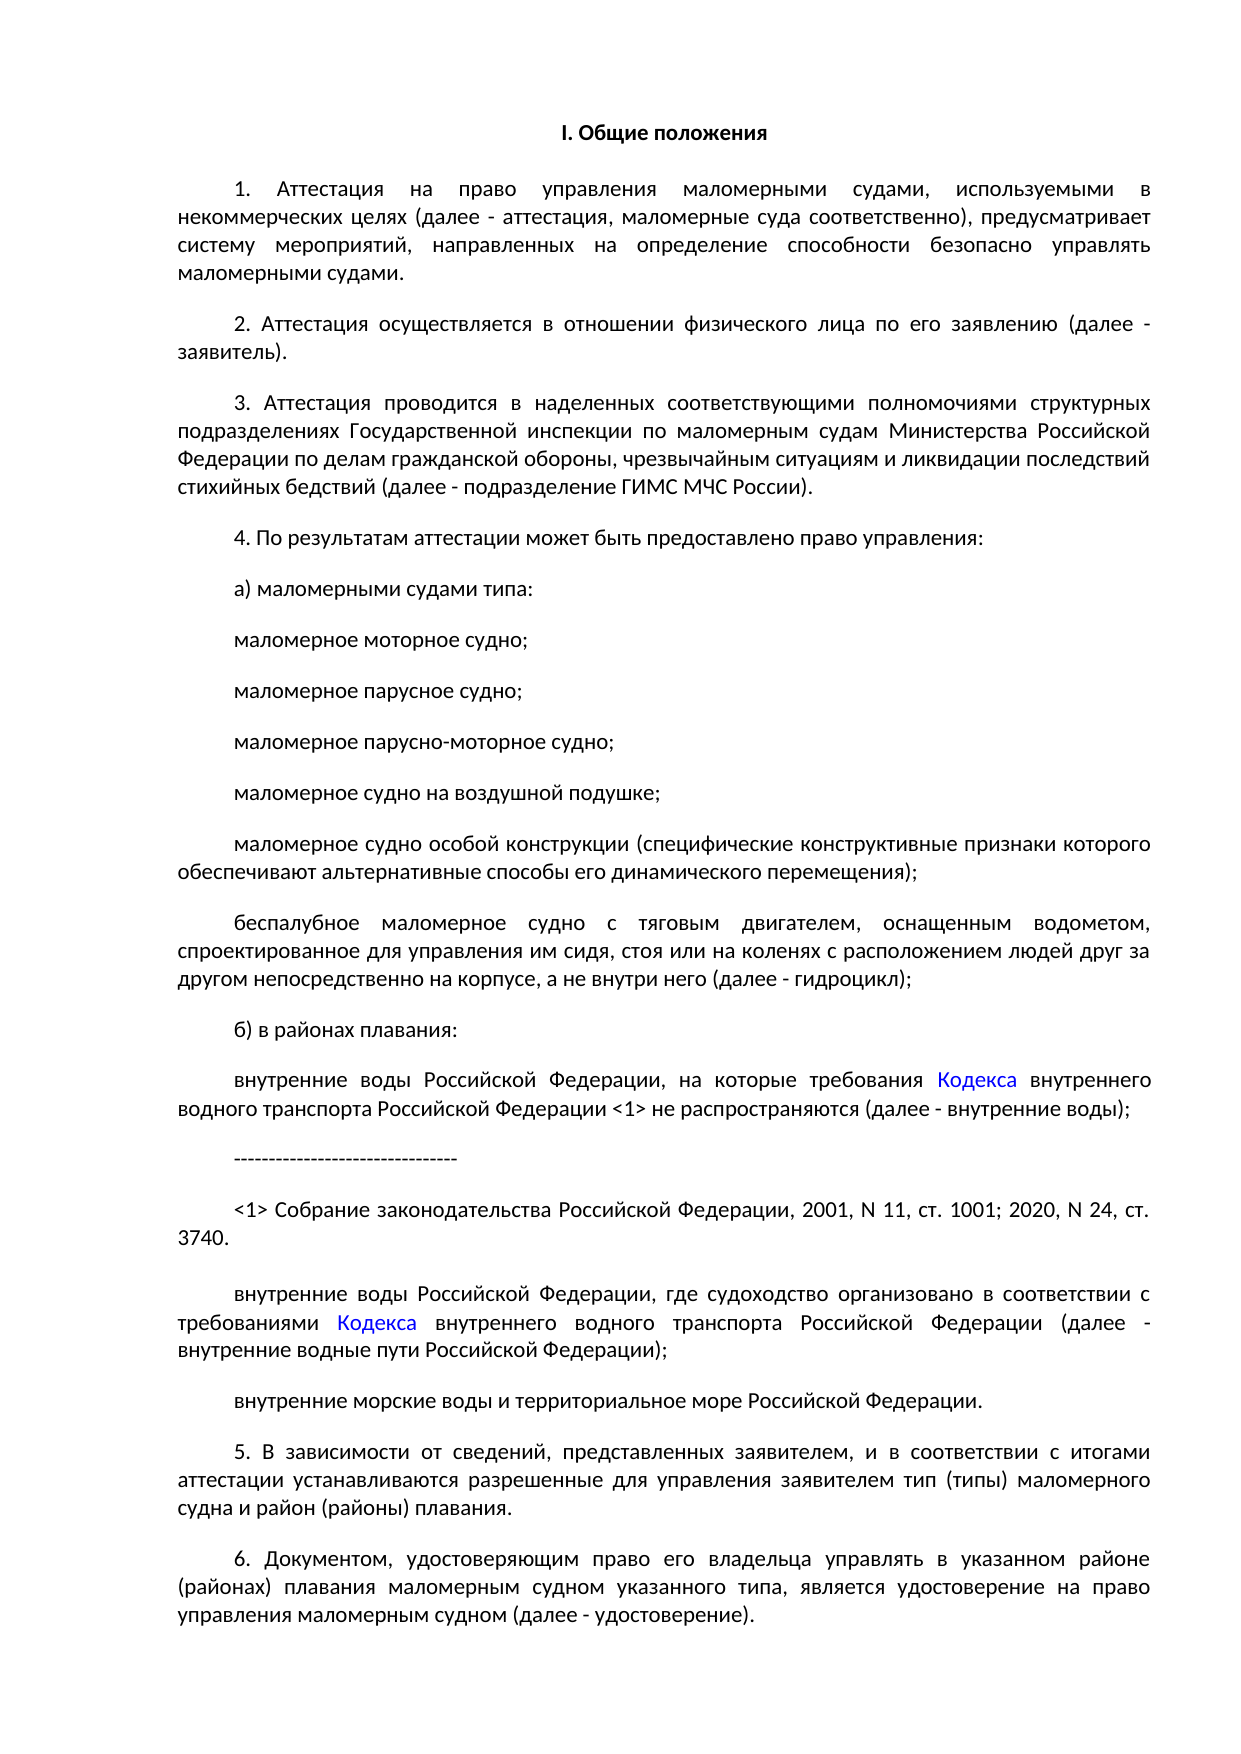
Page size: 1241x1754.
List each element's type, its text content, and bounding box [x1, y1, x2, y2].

text 1. Аттестация на право управления маломерными судами, используемыми в некоммерческих целях (далее - аттестация, маломерные суда соответственно), предусматривает систему мероприятий, направленных на определение способности безопасно управлять маломерными судами. [177, 174, 1152, 286]
text 2. Аттестация осуществляется в отношении физического лица по его заявлению (далее - заявитель). [177, 309, 1152, 365]
text -------------------------------- [177, 1144, 1152, 1173]
text маломерное моторное судно; [177, 625, 1152, 653]
text маломерное парусное судно; [177, 676, 1152, 704]
text 3. Аттестация проводится в наделенных соответствующими полномочиями структурных подразделениях Государственной инспекции по маломерным судам Министерства Российской Федерации по делам гражданской обороны, чрезвычайным ситуациям и ликвидации последствий стихийных бедствий (далее - подразделение ГИМС МЧС России). [177, 388, 1152, 500]
title I. Общие положения [177, 118, 1152, 146]
text внутренние морские воды и территориальное море Российской Федерации. [177, 1387, 1152, 1414]
text маломерное парусно-моторное судно; [177, 727, 1152, 755]
text 6. Документом, удостоверяющим право его владельца управлять в указанном районе (районах) плавания маломерным судном указанного типа, является удостоверение на право управления маломерным судном (далее - удостоверение). [177, 1544, 1152, 1628]
text б) в районах плавания: [177, 1015, 1152, 1043]
text внутренние воды Российской Федерации, на которые требования Кодекса внутреннего водного транспорта Российской Федерации <1> не распространяются (далее - внутренние воды); [177, 1066, 1152, 1122]
text маломерное судно на воздушной подушке; [177, 778, 1152, 806]
text внутренние воды Российской Федерации, где судоходство организовано в соответствии с требованиями Кодекса внутреннего водного транспорта Российской Федерации (далее - внутренние водные пути Российской Федерации); [177, 1279, 1152, 1364]
text <1> Собрание законодательства Российской Федерации, 2001, N 11, ст. 1001; 2020, N 24, ст. 3740. [177, 1196, 1152, 1252]
text 4. По результатам аттестации может быть предоставлено право управления: [177, 523, 1152, 551]
text маломерное судно особой конструкции (специфические конструктивные признаки которого обеспечивают альтернативные способы его динамического перемещения); [177, 829, 1152, 885]
text 5. В зависимости от сведений, представленных заявителем, и в соответствии с итогами аттестации устанавливаются разрешенные для управления заявителем тип (типы) маломерного судна и район (районы) плавания. [177, 1437, 1152, 1522]
text а) маломерными судами типа: [177, 574, 1152, 602]
text беспалубное маломерное судно с тяговым двигателем, оснащенным водометом, спроектированное для управления им сидя, стоя или на коленях с расположением людей друг за другом непосредственно на корпусе, а не внутри него (далее - гидроцикл); [177, 908, 1152, 992]
